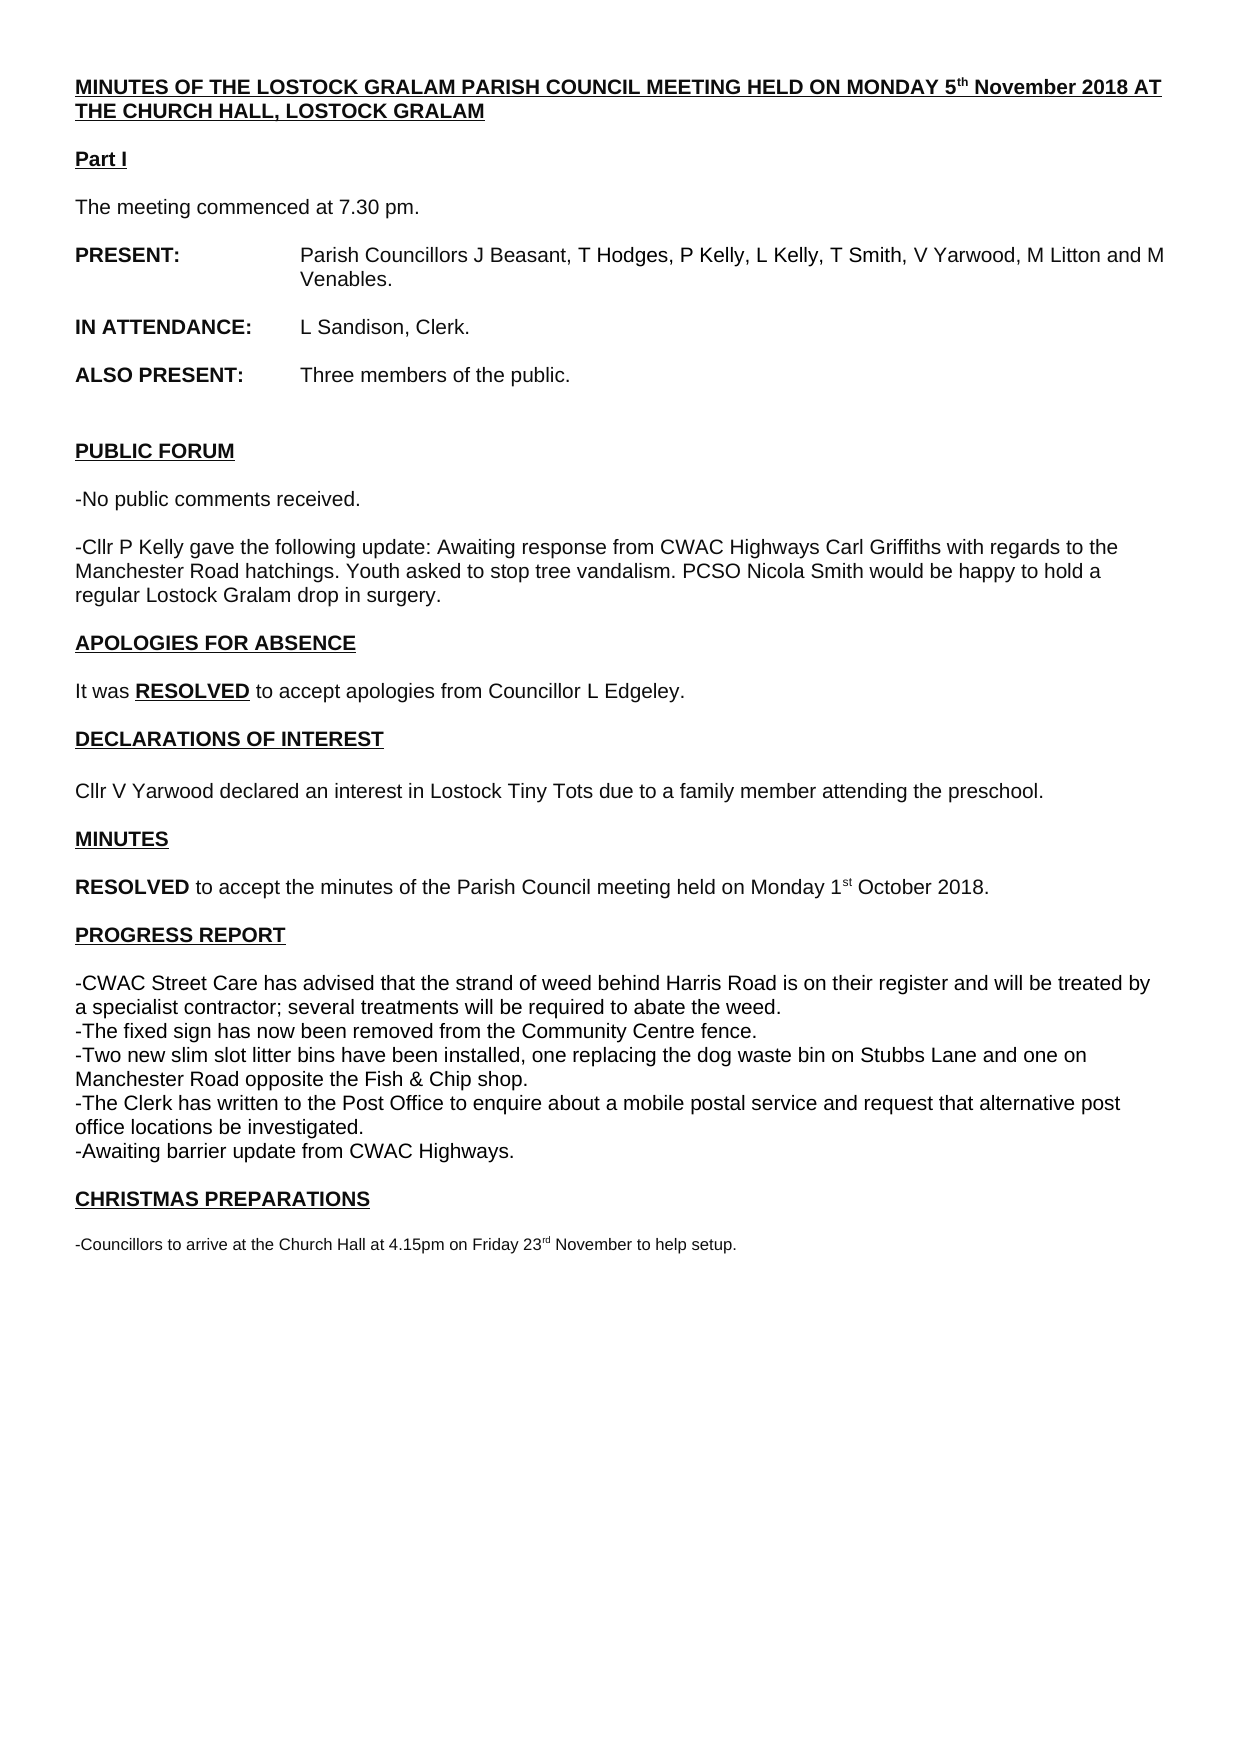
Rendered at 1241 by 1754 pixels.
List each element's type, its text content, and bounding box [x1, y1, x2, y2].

text MINUTES OF THE LOSTOCK GRALAM PARISH COUNCIL MEETING HELD ON MONDAY 5th November 2018 AT THE CHURCH HALL, LOSTOCK GRALAM [75, 75, 1165, 123]
text ALSO PRESENT: Three members of the public. [75, 362, 1165, 386]
text IN ATTENDANCE: L Sandison, Clerk. [75, 314, 1165, 338]
text RESOLVED to accept the minutes of the Parish Council meeting held on Monday 1st October 2018. [75, 875, 1165, 899]
text -CWAC Street Care has advised that the strand of weed behind Harris Road is on their register and will be treated by a specialist contractor; several treatments will be required to abate the weed. [75, 971, 1165, 1019]
text The meeting commenced at 7.30 pm. [75, 195, 1165, 219]
text -Awaiting barrier update from CWAC Highways. [75, 1139, 1165, 1163]
text Part I [75, 147, 1165, 171]
text It was RESOLVED to accept apologies from Councillor L Edgeley. [75, 679, 1165, 703]
text -The Clerk has written to the Post Office to enquire about a mobile postal service and request that alternative post office locations be investigated. [75, 1091, 1165, 1139]
text -Councillors to arrive at the Church Hall at 4.15pm on Friday 23rd November to help setup. [75, 1234, 1165, 1254]
text MINUTES [75, 827, 1165, 851]
subtitle DECLARATIONS OF INTEREST [75, 727, 1165, 751]
text PROGRESS REPORT [75, 923, 1165, 947]
text Cllr V Yarwood declared an interest in Lostock Tiny Tots due to a family member attending the preschool. [75, 779, 1165, 803]
text PUBLIC FORUM [75, 439, 1165, 463]
text CHRISTMAS PREPARATIONS [75, 1187, 1165, 1211]
text -No public comments received. [75, 487, 1165, 511]
text -Two new slim slot litter bins have been installed, one replacing the dog waste bin on Stubbs Lane and one on Manchester Road opposite the Fish & Chip shop. [75, 1043, 1165, 1091]
text -Cllr P Kelly gave the following update: Awaiting response from CWAC Highways Carl Griffiths with regards to the Manchester Road hatchings. Youth asked to stop tree vandalism. PCSO Nicola Smith would be happy to hold a regular Lostock Gralam drop in surgery. [75, 535, 1165, 607]
text APOLOGIES FOR ABSENCE [75, 631, 1165, 655]
text -The fixed sign has now been removed from the Community Centre fence. [75, 1019, 1165, 1043]
text PRESENT: Parish Councillors J Beasant, T Hodges, P Kelly, L Kelly, T Smith, V Yarwood, M Litton and M Venables. [75, 243, 1165, 291]
